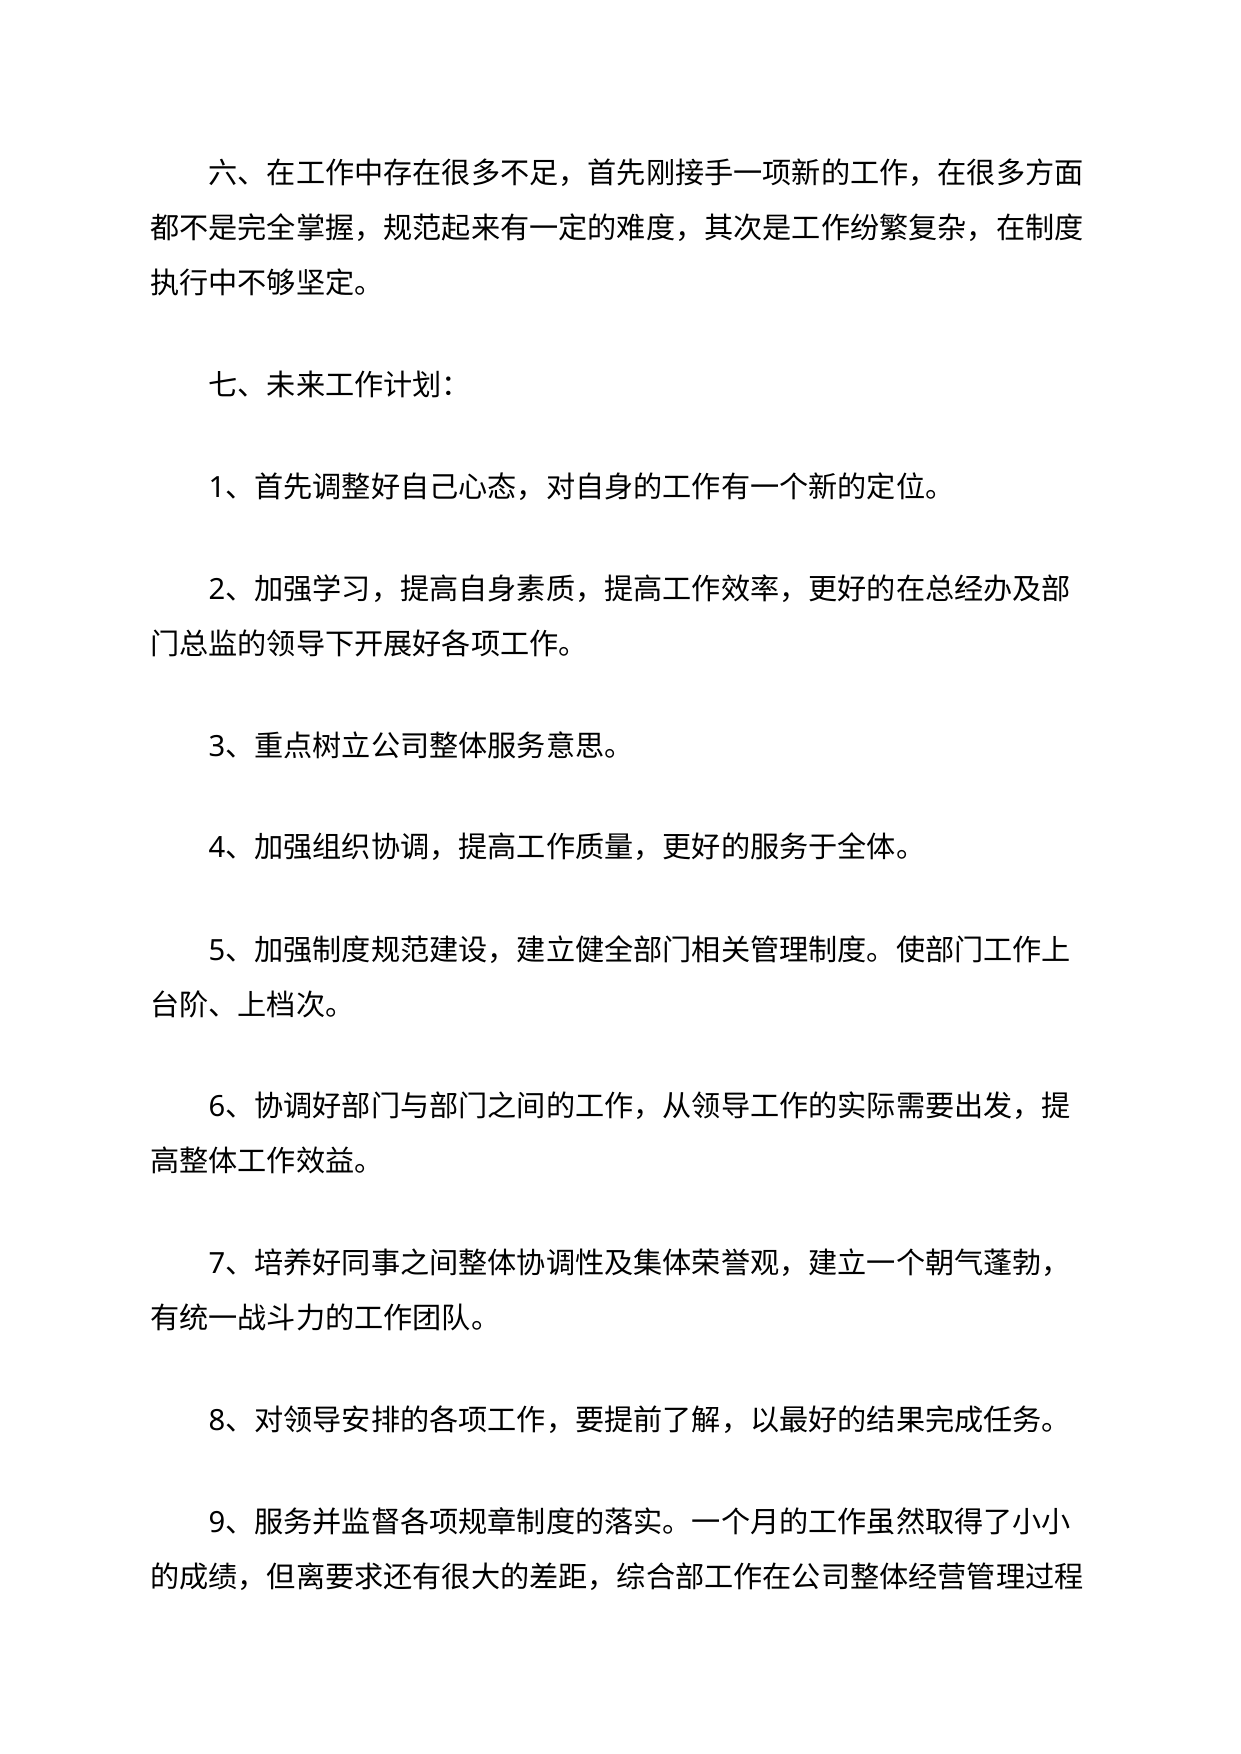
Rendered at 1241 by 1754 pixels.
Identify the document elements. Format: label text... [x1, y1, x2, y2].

text 7、培养好同事之间整体协调性及集体荣誉观，建立一个朝气蓬勃，有统一战斗力的工作团队。 [150, 1239, 1090, 1337]
text 5、加强制度规范建设，建立健全部门相关管理制度。使部门工作上台阶、上档次。 [150, 926, 1090, 1023]
text 3、重点树立公司整体服务意思。 [150, 722, 1090, 764]
text 8、对领导安排的各项工作，要提前了解，以最好的结果完成任务。 [150, 1396, 1090, 1439]
text 七、未来工作计划： [150, 362, 1090, 404]
text 1、首先调整好自己心态，对自身的工作有一个新的定位。 [150, 463, 1090, 506]
text 六、在工作中存在很多不足，首先刚接手一项新的工作，在很多方面都不是完全掌握，规范起来有一定的难度，其次是工作纷繁复杂，在制度执行中不够坚定。 [150, 150, 1090, 302]
text 4、加强组织协调，提高工作质量，更好的服务于全体。 [150, 824, 1090, 866]
text 2、加强学习，提高自身素质，提高工作效率，更好的在总经办及部门总监的领导下开展好各项工作。 [150, 565, 1090, 663]
text 6、协调好部门与部门之间的工作，从领导工作的实际需要出发，提高整体工作效益。 [150, 1083, 1090, 1180]
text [150, 1498, 1090, 1596]
